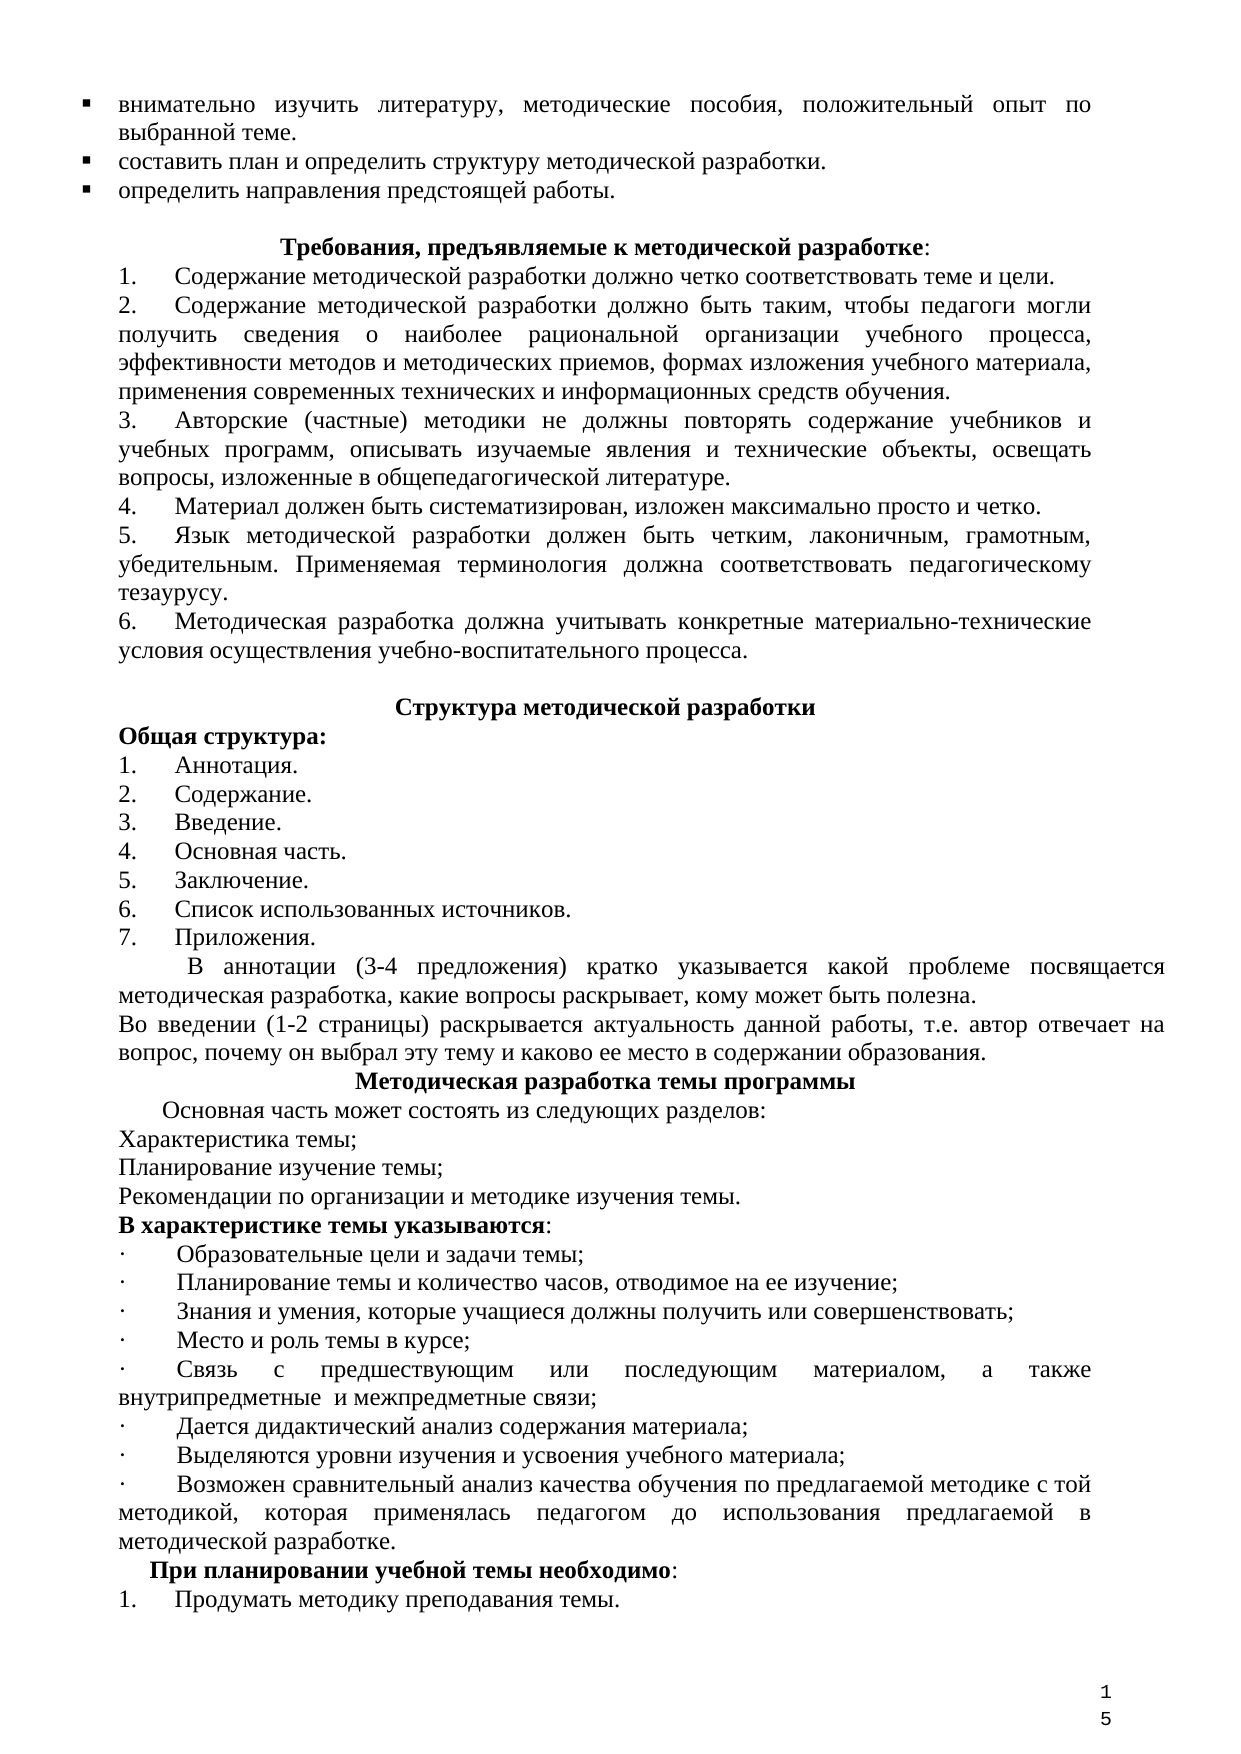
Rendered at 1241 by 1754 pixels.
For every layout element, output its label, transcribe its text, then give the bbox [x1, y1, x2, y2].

text · Знания и умения, которые учащиеся должны получить или совершенствовать; [118, 1296, 1092, 1325]
text Характеристика темы; [118, 1124, 1092, 1152]
text · Планирование темы и количество часов, отводимое на ее изучение; [118, 1267, 1092, 1296]
text 2. Содержание методической разработки должно быть таким, чтобы педагоги могли получить сведения о наиболее рациональной организации учебного процесса, эффективности методов и методических приемов, формах изложения учебного материала, применения современных технических и информационных средств обучения. [118, 290, 1092, 405]
text Рекомендации по организации и методике изучения темы. [118, 1181, 1092, 1210]
text Методическая разработка темы программы [118, 1066, 1092, 1095]
text 1. Аннотация. [118, 750, 1092, 779]
text 7. Приложения. [118, 922, 1092, 951]
text В аннотации (3-4 предложения) кратко указывается какой проблеме посвящается методическая разработка, какие вопросы раскрывает, кому может быть полезна. [118, 951, 1166, 1009]
list определить направления предстоящей работы. [81, 175, 1092, 204]
text 3. Авторские (частные) методики не должны повторять содержание учебников и учебных программ, описывать изучаемые явления и технические объекты, освещать вопросы, изложенные в общепедагогической литературе. [118, 405, 1092, 491]
text При планировании учебной темы необходимо: [118, 1555, 1092, 1584]
text · Возможен сравнительный анализ качества обучения по предлагаемой методике с той методикой, которая применялась педагогом до использования предлагаемой в методической разработке. [118, 1469, 1092, 1555]
text 6. Методическая разработка должна учитывать конкретные материально-технические условия осуществления учебно-воспитательного процесса. [118, 606, 1092, 664]
list составить план и определить структуру методической разработки. [81, 146, 1092, 175]
text 1. Содержание методической разработки должно четко соответствовать теме и цели. [118, 261, 1092, 290]
text · Дается дидактический анализ содержания материала; [118, 1411, 1092, 1440]
text Требования, предъявляемые к методической разработке: [118, 232, 1092, 261]
text 4. Основная часть. [118, 836, 1092, 865]
text Планирование изучение темы; [118, 1152, 1092, 1181]
text В характеристике темы указываются: [118, 1210, 1092, 1239]
text 4. Материал должен быть систематизирован, изложен максимально просто и четко. [118, 491, 1092, 520]
text · Образовательные цели и задачи темы; [118, 1239, 1092, 1267]
text Основная часть может состоять из следующих разделов: [118, 1095, 1092, 1124]
text · Связь с предшествующим или последующим материалом, а также внутрипредметные и межпредметные связи; [118, 1354, 1092, 1411]
text 6. Список использованных источников. [118, 894, 1092, 922]
text · Выделяются уровни изучения и усвоения учебного материала; [118, 1440, 1092, 1469]
text Во введении (1-2 страницы) раскрывается актуальность данной работы, т.е. автор отвечает на вопрос, почему он выбрал эту тему и каково ее место в содержании образования. [118, 1009, 1166, 1066]
text 3. Введение. [118, 807, 1092, 836]
text 1. Продумать методику преподавания темы. [118, 1584, 1092, 1612]
text 5. Язык методической разработки должен быть четким, лаконичным, грамотным, убедительным. Применяемая терминология должна соответствовать педагогическому тезаурусу. [118, 520, 1092, 606]
text 5. Заключение. [118, 865, 1092, 894]
list внимательно изучить литературу, методические пособия, положительный опыт по выбранной теме. [81, 89, 1092, 146]
text Общая структура: [118, 721, 1092, 750]
text Структура методической разработки [118, 692, 1092, 721]
text · Место и роль темы в курсе; [118, 1325, 1092, 1354]
text 2. Содержание. [118, 779, 1092, 807]
